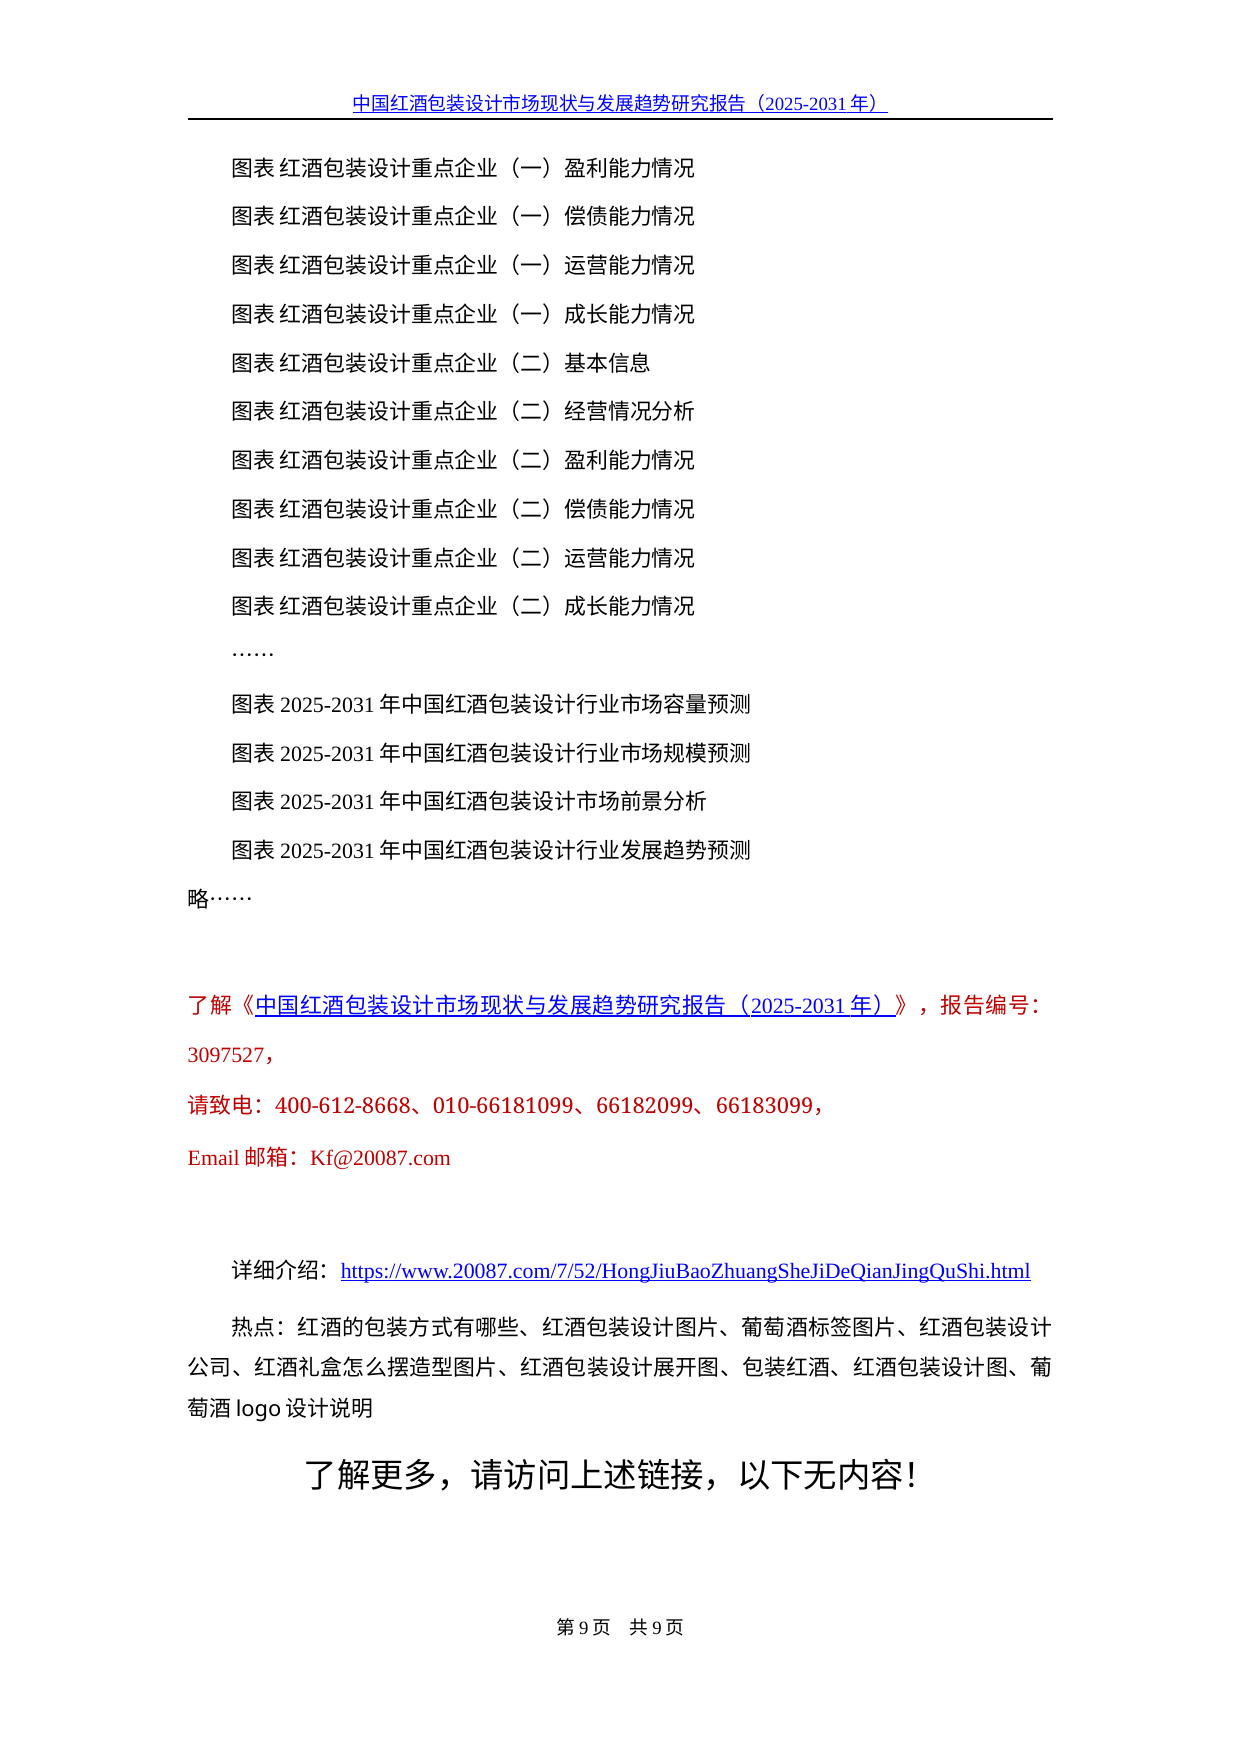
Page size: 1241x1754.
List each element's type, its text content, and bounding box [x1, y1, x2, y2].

text 详细介绍：https://www.20087.com/7/52/HongJiuBaoZhuangSheJiDeQianJingQuShi.html [187, 1253, 1053, 1285]
text 请致电：400-612-8668、010-66181099、66182099、66183099， [187, 1088, 1053, 1121]
title 了解更多，请访问上述链接，以下无内容！ [187, 1441, 1053, 1506]
text Email邮箱：Kf@20087.com [187, 1140, 1053, 1172]
text 热点：红酒的包装方式有哪些、红酒包装设计图片、葡萄酒标签图片、红酒包装设计公司、红酒礼盒怎么摆造型图片、红酒包装设计展开图、包装红酒、红酒包装设计图、葡萄酒logo设计说明 [187, 1309, 1053, 1423]
text 了解《中国红酒包装设计市场现状与发展趋势研究报告（2025-2031年）》，报告编号：3097527， [187, 988, 1053, 1069]
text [187, 150, 1053, 914]
